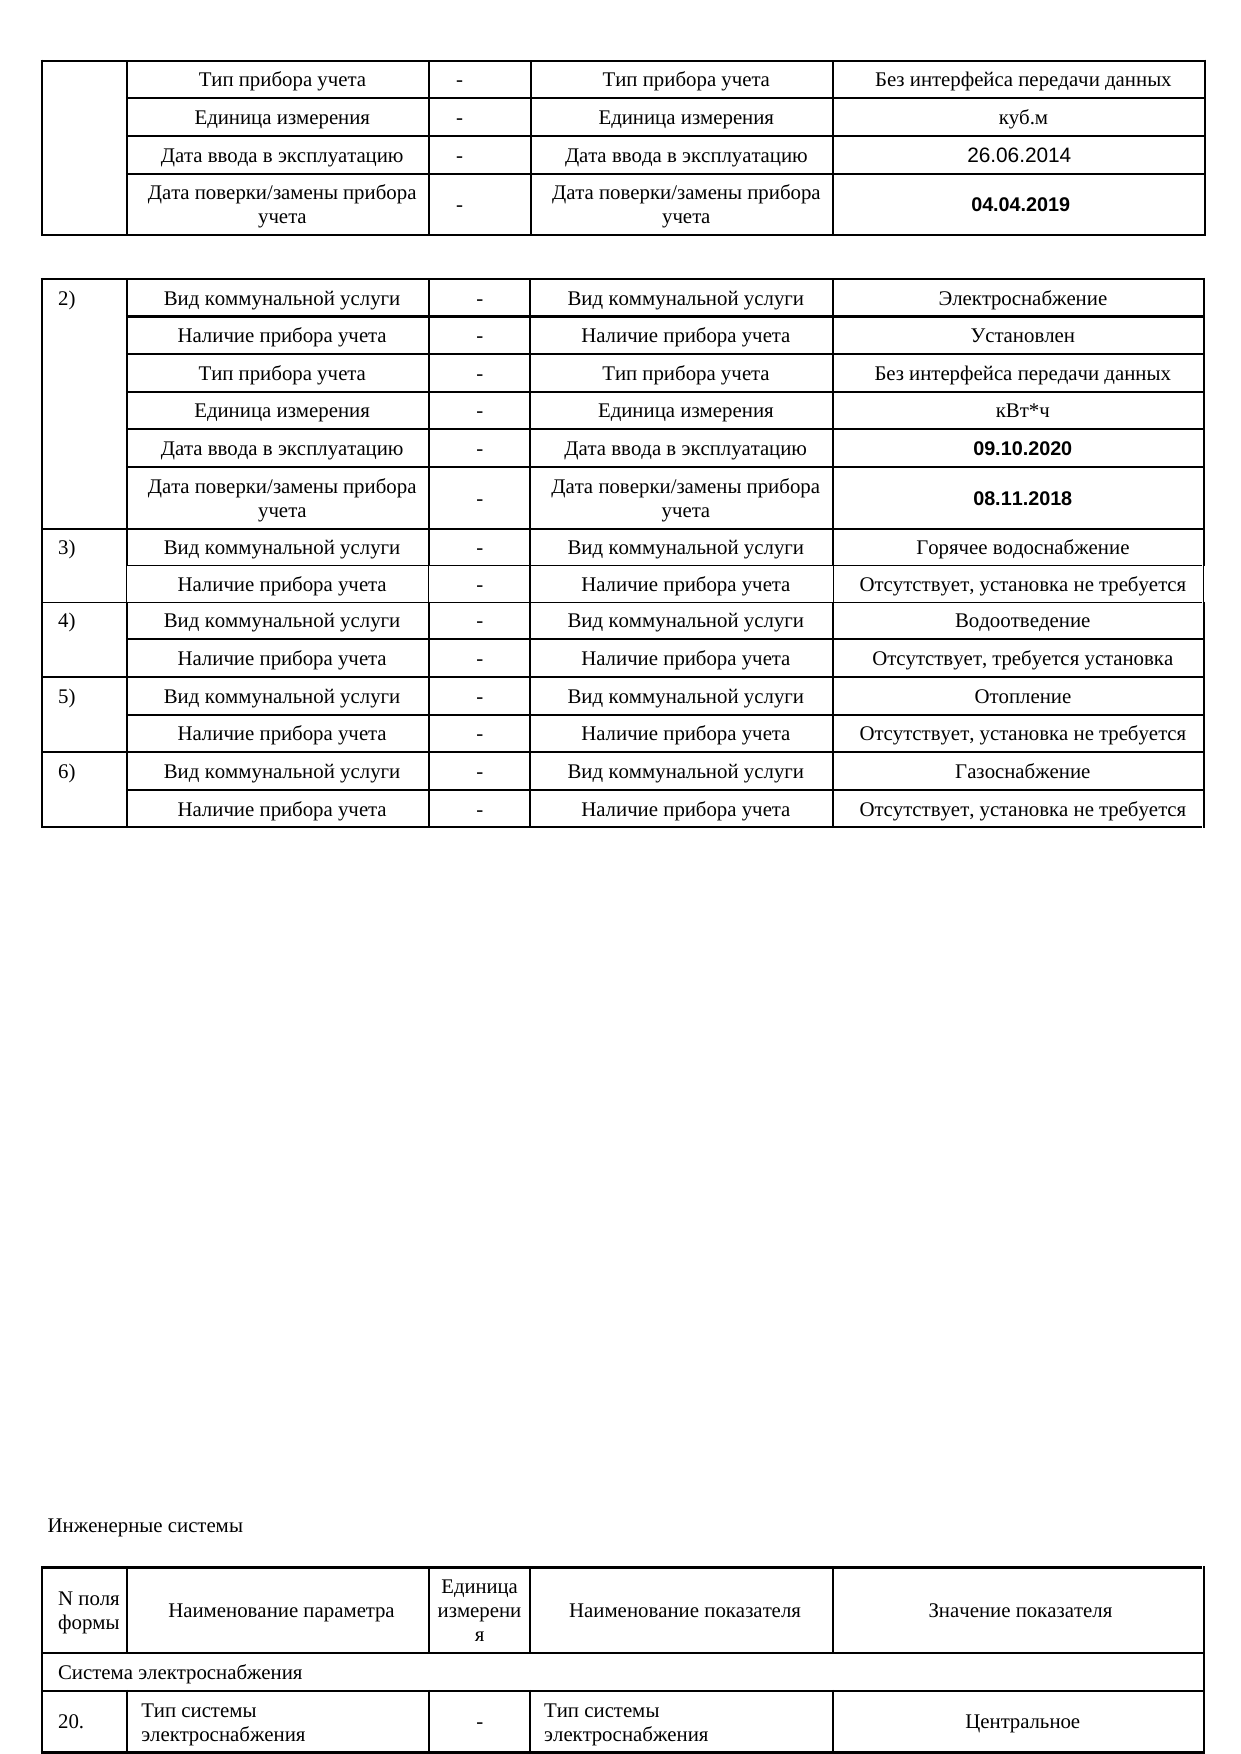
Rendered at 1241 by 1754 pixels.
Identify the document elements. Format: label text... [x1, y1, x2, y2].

table_cell 5) [43, 678, 126, 751]
table_header 2) [43, 280, 126, 527]
table_cell Значение показателя [834, 1566, 1203, 1652]
table_cell Дата ввода в эксплуатацию [532, 137, 832, 172]
table_cell 3) [43, 530, 126, 602]
table_cell - [430, 791, 529, 826]
table_cell Горячее водоснабжение [834, 530, 1203, 565]
table_cell Отсутствует, установка не требуется [834, 791, 1203, 826]
table_cell Дата поверки/замены прибора учета [128, 468, 428, 527]
table_cell Наличие прибора учета [531, 716, 832, 751]
table_cell Вид коммунальной услуги [128, 530, 428, 565]
table_cell Наличие прибора учета [531, 640, 832, 676]
table_cell Центральное [834, 1692, 1203, 1751]
table_cell - [430, 640, 529, 676]
table_cell Наличие прибора учета [531, 318, 832, 353]
table_cell - [430, 468, 529, 527]
table_cell Единица измерения [128, 393, 428, 428]
table_cell N поля формы [43, 1569, 126, 1652]
table_cell Система электроснабжения [43, 1654, 1203, 1690]
table_cell Тип прибора учета [532, 62, 832, 97]
table_cell Без интерфейса передачи данных [834, 355, 1203, 391]
table_cell кВт*ч [834, 393, 1203, 428]
table_cell - [430, 530, 529, 565]
table_cell 04.04.2019 [834, 175, 1204, 234]
table_cell - [429, 566, 529, 602]
table_cell Тип прибора учета [128, 62, 428, 97]
table_cell Наличие прибора учета [531, 791, 832, 826]
table_cell Единица измерения [531, 393, 832, 428]
table_cell Тип прибора учета [531, 355, 832, 391]
table_cell 26.06.2014 [834, 137, 1204, 172]
table_header - [430, 280, 529, 315]
table_cell - [430, 175, 530, 234]
table_cell 6) [43, 753, 126, 826]
table_cell - [430, 678, 529, 713]
table_cell Отсутствует, установка не требуется [834, 716, 1203, 751]
table_cell - [430, 430, 529, 466]
table_header Вид коммунальной услуги [531, 280, 832, 315]
table_cell Отсутствует, требуется установка [834, 640, 1203, 676]
table_cell Вид коммунальной услуги [531, 753, 832, 789]
table_cell - [430, 393, 529, 428]
table_cell Дата ввода в эксплуатацию [128, 430, 428, 466]
table_cell - [430, 716, 529, 751]
table_cell Наличие прибора учета [128, 318, 428, 353]
table_cell Наименование параметра [128, 1569, 428, 1652]
table_cell Наличие прибора учета [128, 791, 428, 826]
table_cell Единица измерения [128, 99, 428, 135]
table_cell - [430, 355, 529, 391]
table_cell Тип системы электроснабжения [531, 1692, 832, 1751]
table_cell Дата поверки/замены прибора учета [531, 468, 832, 527]
table_cell Отопление [834, 678, 1203, 713]
table_cell 09.10.2020 [834, 430, 1203, 466]
table_cell Дата поверки/замены прибора учета [128, 175, 428, 234]
table_cell Установлен [834, 318, 1203, 353]
table_cell Вид коммунальной услуги [128, 678, 428, 713]
table_cell Вид коммунальной услуги [531, 530, 832, 565]
table_cell - [430, 603, 529, 638]
table_cell - [430, 99, 530, 135]
table_cell Водоотведение [834, 602, 1203, 638]
table_cell Вид коммунальной услуги [128, 753, 428, 789]
table_cell Наименование показателя [531, 1569, 832, 1652]
table_cell 08.11.2018 [834, 468, 1203, 527]
table_cell - [430, 753, 529, 789]
table_cell Наличие прибора учета [128, 640, 428, 676]
table_cell Вид коммунальной услуги [531, 678, 832, 713]
table_cell Наличие прибора учета [127, 566, 428, 602]
table_cell - [430, 62, 530, 97]
table_cell - [430, 1692, 529, 1751]
table_cell - [430, 137, 530, 172]
table_cell 20. [43, 1692, 126, 1751]
table_cell Тип прибора учета [128, 355, 428, 391]
table_cell - [430, 318, 529, 353]
table_cell Тип системы электроснабжения [128, 1692, 428, 1751]
table_cell куб.м [834, 99, 1204, 135]
table_cell Дата ввода в эксплуатацию [128, 137, 428, 172]
table_cell Инженерные системы [42, 828, 1202, 1566]
table_header Вид коммунальной услуги [128, 280, 428, 315]
table_cell Дата поверки/замены прибора учета [532, 175, 832, 234]
table_cell 4) [43, 603, 126, 676]
table_cell Без интерфейса передачи данных [834, 62, 1204, 97]
table_cell Вид коммунальной услуги [531, 603, 832, 638]
table_cell Отсутствует, установка не требуется [834, 565, 1203, 602]
table_cell Единица измерения [430, 1569, 529, 1652]
table_header Электроснабжение [834, 280, 1203, 315]
table_cell Вид коммунальной услуги [128, 603, 428, 638]
table_cell Дата ввода в эксплуатацию [531, 430, 832, 466]
table_cell Газоснабжение [834, 753, 1203, 789]
table_cell Наличие прибора учета [128, 716, 428, 751]
table_cell Наличие прибора учета [531, 566, 833, 602]
table_cell Единица измерения [532, 99, 832, 135]
